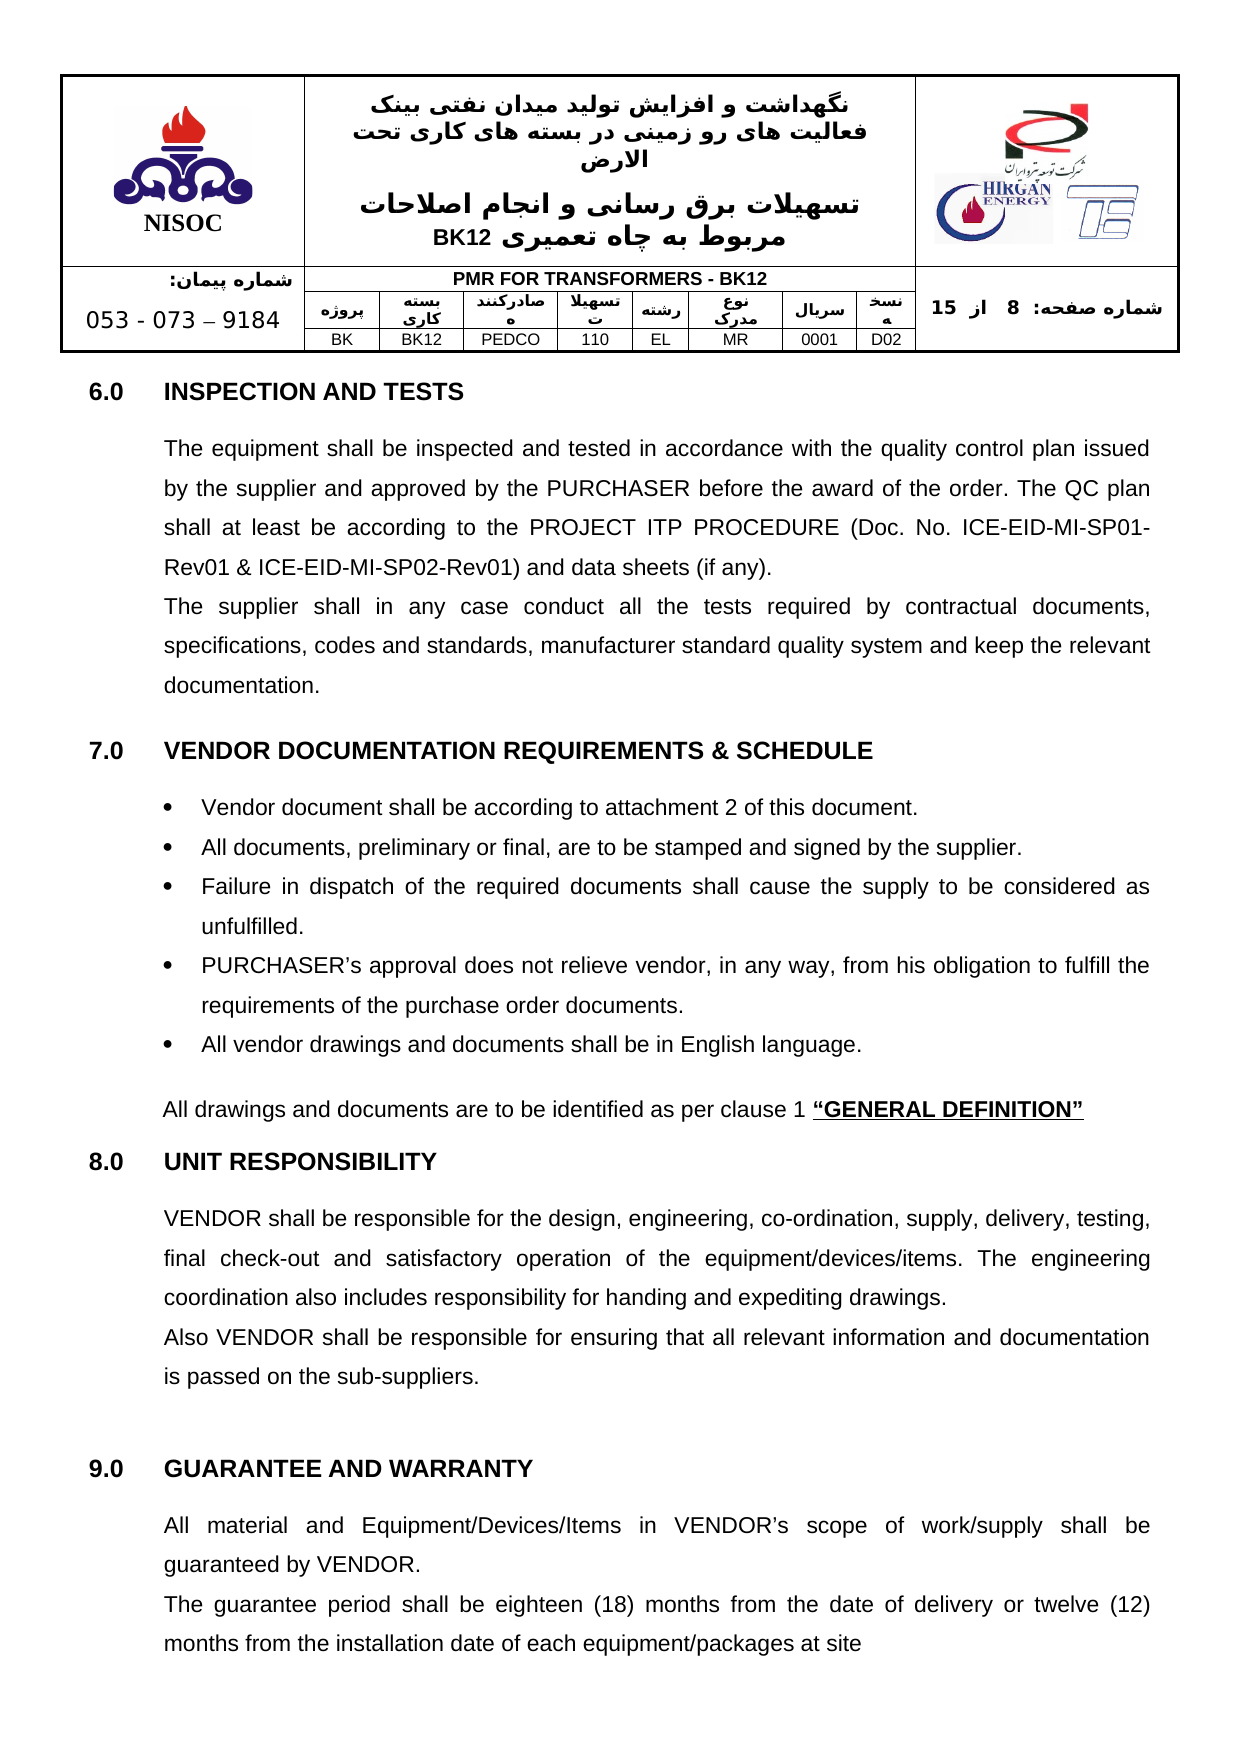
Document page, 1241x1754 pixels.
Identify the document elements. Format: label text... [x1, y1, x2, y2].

list PURCHASER’s approval does not relieve vendor, in any way, from his obligation to fulfill the requirements of the purchase order documents. [164, 952, 1152, 1018]
list Vendor document shall be according to attachment 2 of this document. [164, 794, 1152, 821]
list INSPECTION AND TESTS [89, 377, 1152, 406]
text VENDOR shall be responsible for the design, engineering, co-ordination, supply, delivery, testing, final check-out and satisfactory operation of the equipment/devices/items. The engineering coordination also includes responsibility for handing and expediting drawings. [164, 1205, 1152, 1310]
text The supplier shall in any case conduct all the tests required by contractual documents, specifications, codes and standards, manufacturer standard quality system and keep the relevant documentation. [164, 593, 1152, 698]
picture [113, 106, 253, 208]
list VENDOR DOCUMENTATION REQUIREMENTS & SCHEDULE [89, 736, 1152, 765]
text The equipment shall be inspected and tested in accordance with the quality control plan issued by the supplier and approved by the PURCHASER before the award of the order. The QC plan shall at least be according to the PROJECT ITP PROCEDURE (Doc. No. ICE-EID-MI-SP01-Rev01 & ICE-EID-MI-SP02-Rev01) and data sheets (if any). [164, 435, 1152, 580]
text All material and Equipment/Devices/Items in VENDOR’s scope of work/supply shall be guaranteed by VENDOR. [164, 1512, 1152, 1578]
text The guarantee period shall be eighteen (18) months from the date of delivery or twelve (12) months from the installation date of each equipment/packages at site [164, 1591, 1152, 1657]
list UNIT RESPONSIBILITY [89, 1147, 1152, 1176]
picture [934, 103, 1089, 244]
list All vendor drawings and documents shall be in English language. [164, 1031, 1152, 1058]
text All drawings and documents are to be identified as per clause 1 “GENERAL DEFINITION” [162, 1096, 1152, 1122]
list GUARANTEE AND WARRANTY [89, 1454, 1152, 1483]
list Failure in dispatch of the required documents shall cause the supply to be considered as unfulfilled. [164, 873, 1152, 939]
list All documents, preliminary or final, are to be stamped and signed by the supplier. [164, 834, 1152, 860]
text Also VENDOR shall be responsible for ensuring that all relevant information and documentation is passed on the sub-suppliers. [164, 1323, 1152, 1389]
